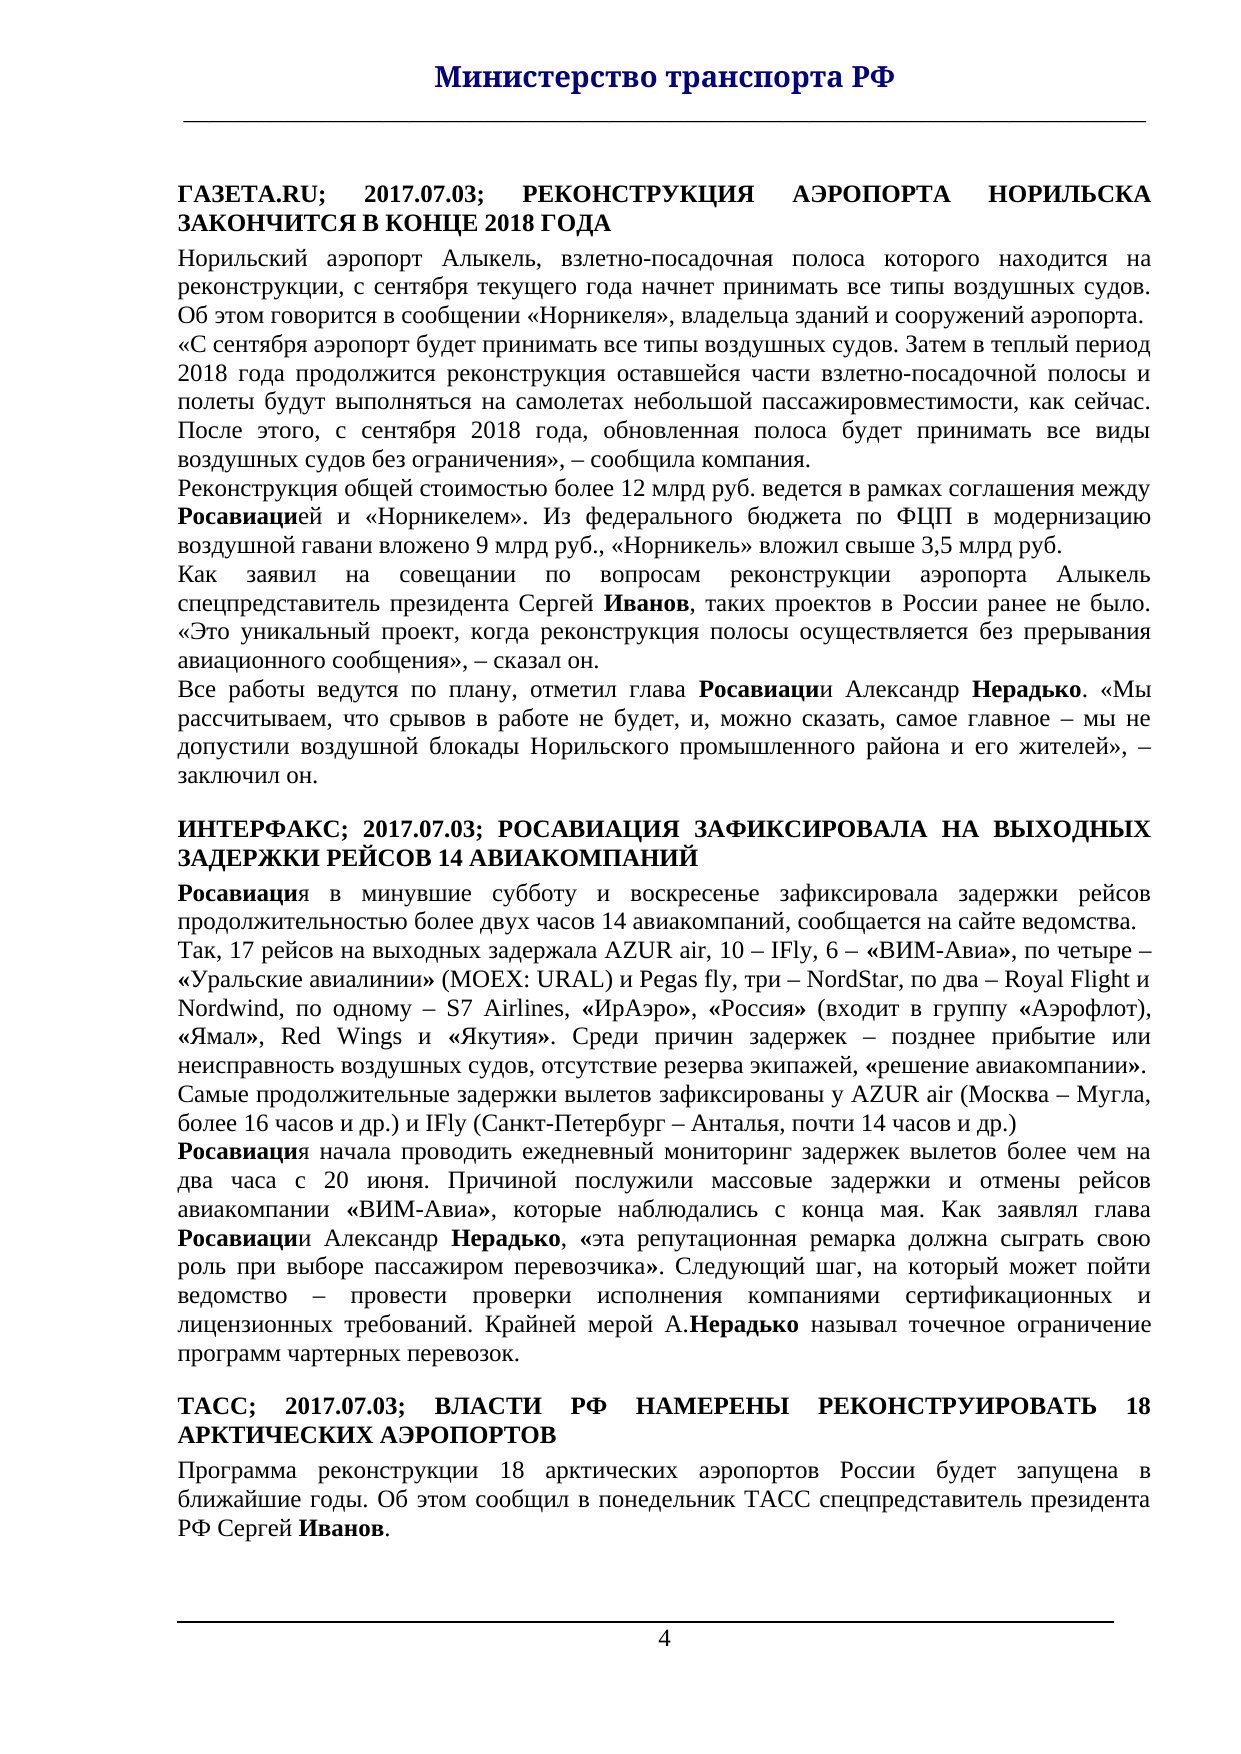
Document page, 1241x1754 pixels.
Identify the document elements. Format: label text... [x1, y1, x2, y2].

text Все работы ведутся по плану, отметил глава Росавиации Александр Нерадько. «Мы рассчитываем, что срывов в работе не будет, и, можно сказать, самое главное – мы не допустили воздушной блокады Норильского промышленного района и его жителей», – заключил он. [177, 674, 1152, 789]
text Росавиация в минувшие субботу и воскресенье зафиксировала задержки рейсов продолжительностью более двух часов 14 авиакомпаний, сообщается на сайте ведомства. [177, 878, 1152, 935]
text Программа реконструкции 18 арктических аэропортов России будет запущена в ближайшие годы. Об этом сообщил в понедельник ТАСС спецпредставитель президента РФ Сергей Иванов. [177, 1455, 1152, 1541]
text Самые продолжительные задержки вылетов зафиксированы у AZUR air (Москва – Мугла, более 16 часов и др.) и IFly (Санкт-Петербург – Анталья, почти 14 часов и др.) [177, 1079, 1152, 1136]
text Как заявил на совещании по вопросам реконструкции аэропорта Алыкель спецпредставитель президента Сергей Иванов, таких проектов в России ранее не было. «Это уникальный проект, когда реконструкция полосы осуществляется без прерывания авиационного сообщения», – сказал он. [177, 559, 1152, 674]
subtitle ИНТЕРФАКС; 2017.07.03; РОСАВИАЦИЯ ЗАФИКСИРОВАЛА НА ВЫХОДНЫХ ЗАДЕРЖКИ РЕЙСОВ 14 АВИАКОМПАНИЙ [177, 814, 1152, 871]
text Реконструкция общей стоимостью более 12 млрд руб. ведется в рамках соглашения между Росавиацией и «Норникелем». Из федерального бюджета по ФЦП в модернизацию воздушной гавани вложено 9 млрд руб., «Норникель» вложил свыше 3,5 млрд руб. [177, 473, 1152, 559]
text Росавиация начала проводить ежедневный мониторинг задержек вылетов более чем на два часа с 20 июня. Причиной послужили массовые задержки и отмены рейсов авиакомпании «ВИМ-Авиа», которые наблюдались с конца мая. Как заявлял глава Росавиации Александр Нерадько, «эта репутационная ремарка должна сыграть свою роль при выборе пассажиром перевозчика». Следующий шаг, на который может пойти ведомство – провести проверки исполнения компаниями сертификационных и лицензионных требований. Крайней мерой А.Нерадько называл точечное ограничение программ чартерных перевозок. [177, 1136, 1152, 1366]
text Норильский аэропорт Алыкель, взлетно-посадочная полоса которого находится на реконструкции, с сентября текущего года начнет принимать все типы воздушных судов. Об этом говорится в сообщении «Норникеля», владельца зданий и сооружений аэропорта. [177, 243, 1152, 329]
subtitle ТАСС; 2017.07.03; ВЛАСТИ РФ НАМЕРЕНЫ РЕКОНСТРУИРОВАТЬ 18 АРКТИЧЕСКИХ АЭРОПОРТОВ [177, 1391, 1152, 1449]
text «С сентября аэропорт будет принимать все типы воздушных судов. Затем в теплый период 2018 года продолжится реконструкция оставшейся части взлетно-посадочной полосы и полеты будут выполняться на самолетах небольшой пассажировместимости, как сейчас. После этого, с сентября 2018 года, обновленная полоса будет принимать все виды воздушных судов без ограничения», – сообщила компания. [177, 329, 1152, 473]
text Так, 17 рейсов на выходных задержала AZUR air, 10 – IFly, 6 – «ВИМ-Авиа», по четыре – «Уральские авиалинии» (MOEX: URAL) и Pegas fly, три – NordStar, по два – Royal Flight и Nordwind, по одному – S7 Airlines, «ИрАэро», «Россия» (входит в группу «Аэрофлот), «Ямал», Red Wings и «Якутия». Среди причин задержек – позднее прибытие или неисправность воздушных судов, отсутствие резерва экипажей, «решение авиакомпании». [177, 935, 1152, 1079]
subtitle ГАЗЕТА.RU; 2017.07.03; РЕКОНСТРУКЦИЯ АЭРОПОРТА НОРИЛЬСКА ЗАКОНЧИТСЯ В КОНЦЕ 2018 ГОДА [177, 179, 1152, 236]
